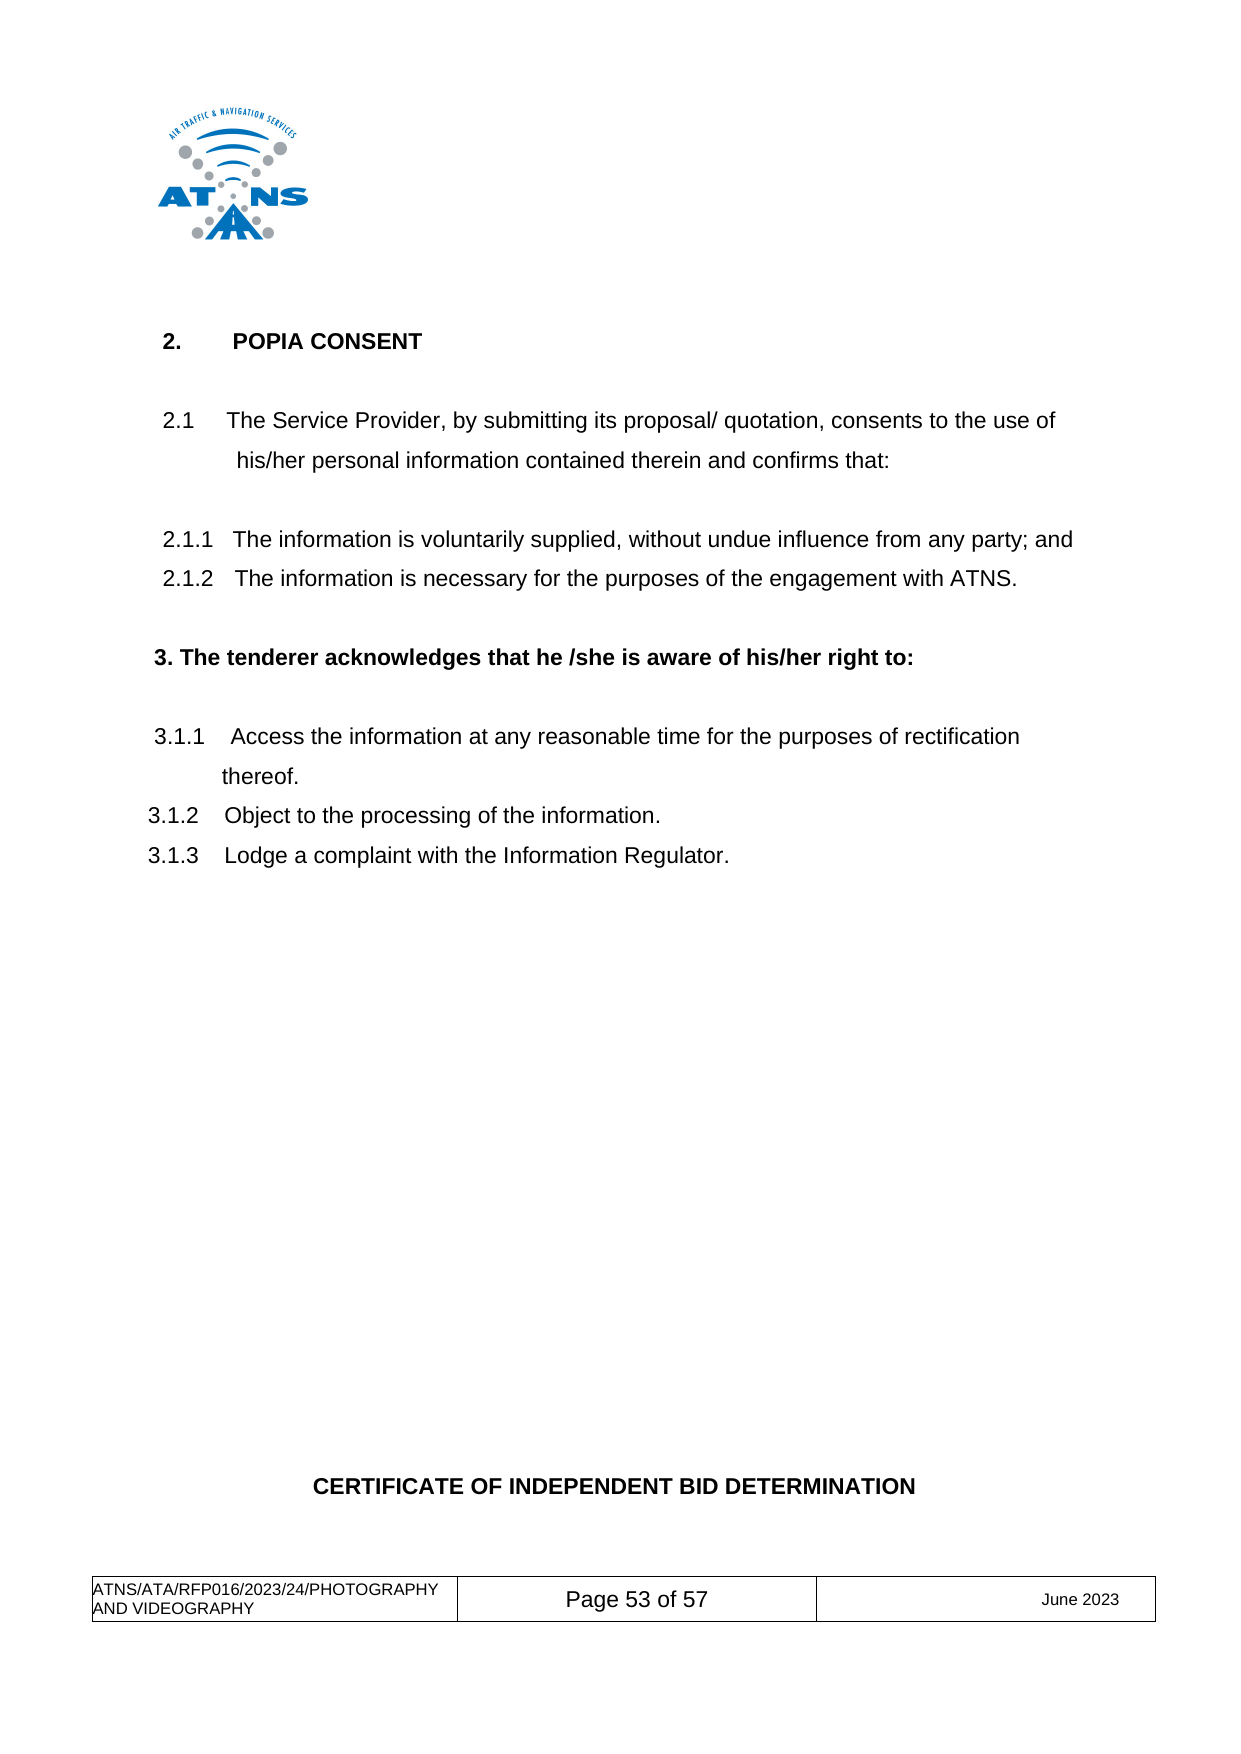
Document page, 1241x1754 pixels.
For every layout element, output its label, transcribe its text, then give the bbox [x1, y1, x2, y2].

text 3.1.1 Access the information at any reasonable time for the purposes of rectification thereof. [148, 723, 1081, 789]
text 3.1.2 Object to the processing of the information. [148, 802, 1081, 828]
text 2. POPIA CONSENT [162, 328, 1081, 355]
list The information is necessary for the purposes of the engagement with ATNS. [162, 565, 1081, 592]
text 3.1.3 Lodge a complaint with the Information Regulator. [148, 842, 1081, 868]
text 2.1.1 The information is voluntarily supplied, without undue influence from any party; and [162, 526, 1081, 552]
text 2.1 The Service Provider, by submitting its proposal/ quotation, consents to the use of his/her personal information contained therein and confirms that: [162, 407, 1081, 473]
text CERTIFICATE OF INDEPENDENT BID DETERMINATION [148, 1473, 1081, 1499]
text 3. The tenderer acknowledges that he /she is aware of his/her right to: [148, 644, 1081, 671]
picture [0, 0, 1241, 251]
